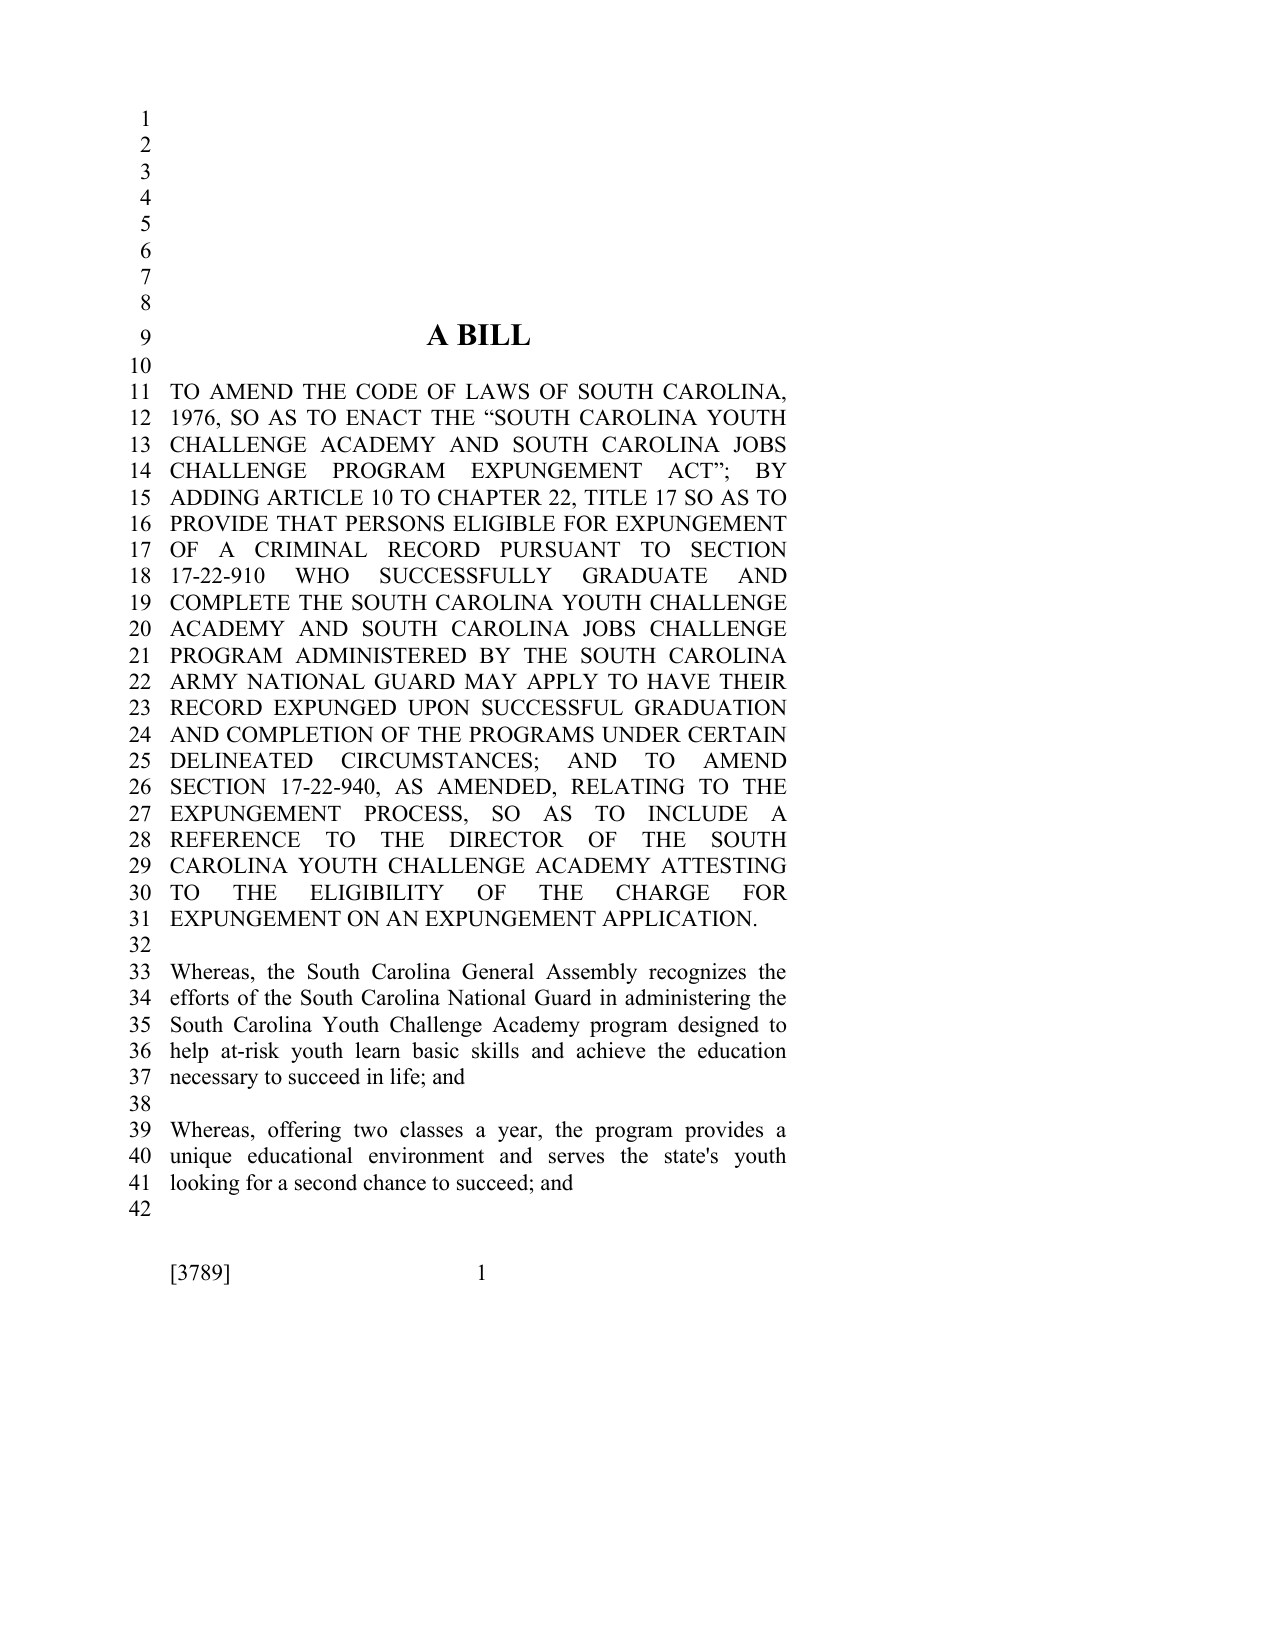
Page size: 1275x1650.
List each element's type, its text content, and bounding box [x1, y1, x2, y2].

text Whereas, offering two classes a year, the program provides a unique educational environment and serves the state's youth looking for a second chance to succeed; and [169, 1116, 787, 1195]
text Whereas, the South Carolina General Assembly recognizes the efforts of the South Carolina National Guard in administering the South Carolina Youth Challenge Academy program designed to help at-risk youth learn basic skills and achieve the education necessary to succeed in life; and [169, 958, 787, 1090]
text A BILL [169, 316, 787, 352]
text TO AMEND THE CODE OF LAWS OF SOUTH CAROLINA, 1976, SO AS TO ENACT THE “SOUTH CAROLINA YOUTH CHALLENGE ACADEMY AND SOUTH CAROLINA JOBS CHALLENGE PROGRAM EXPUNGEMENT ACT”; BY ADDING ARTICLE 10 TO CHAPTER 22, TITLE 17 SO AS TO PROVIDE THAT PERSONS ELIGIBLE FOR EXPUNGEMENT OF A CRIMINAL RECORD PURSUANT TO SECTION 17-22-910 WHO SUCCESSFULLY GRADUATE AND COMPLETE THE SOUTH CAROLINA YOUTH CHALLENGE ACADEMY AND SOUTH CAROLINA JOBS CHALLENGE PROGRAM ADMINISTERED BY THE SOUTH CAROLINA ARMY NATIONAL GUARD MAY APPLY TO HAVE THEIR RECORD EXPUNGED UPON SUCCESSFUL GRADUATION AND COMPLETION OF THE PROGRAMS UNDER CERTAIN DELINEATED CIRCUMSTANCES; AND TO AMEND SECTION 17-22-940, AS AMENDED, RELATING TO THE EXPUNGEMENT PROCESS, SO AS TO INCLUDE A REFERENCE TO THE DIRECTOR OF THE SOUTH CAROLINA YOUTH CHALLENGE ACADEMY ATTESTING TO THE ELIGIBILITY OF THE CHARGE FOR EXPUNGEMENT ON AN EXPUNGEMENT APPLICATION. [169, 378, 787, 932]
